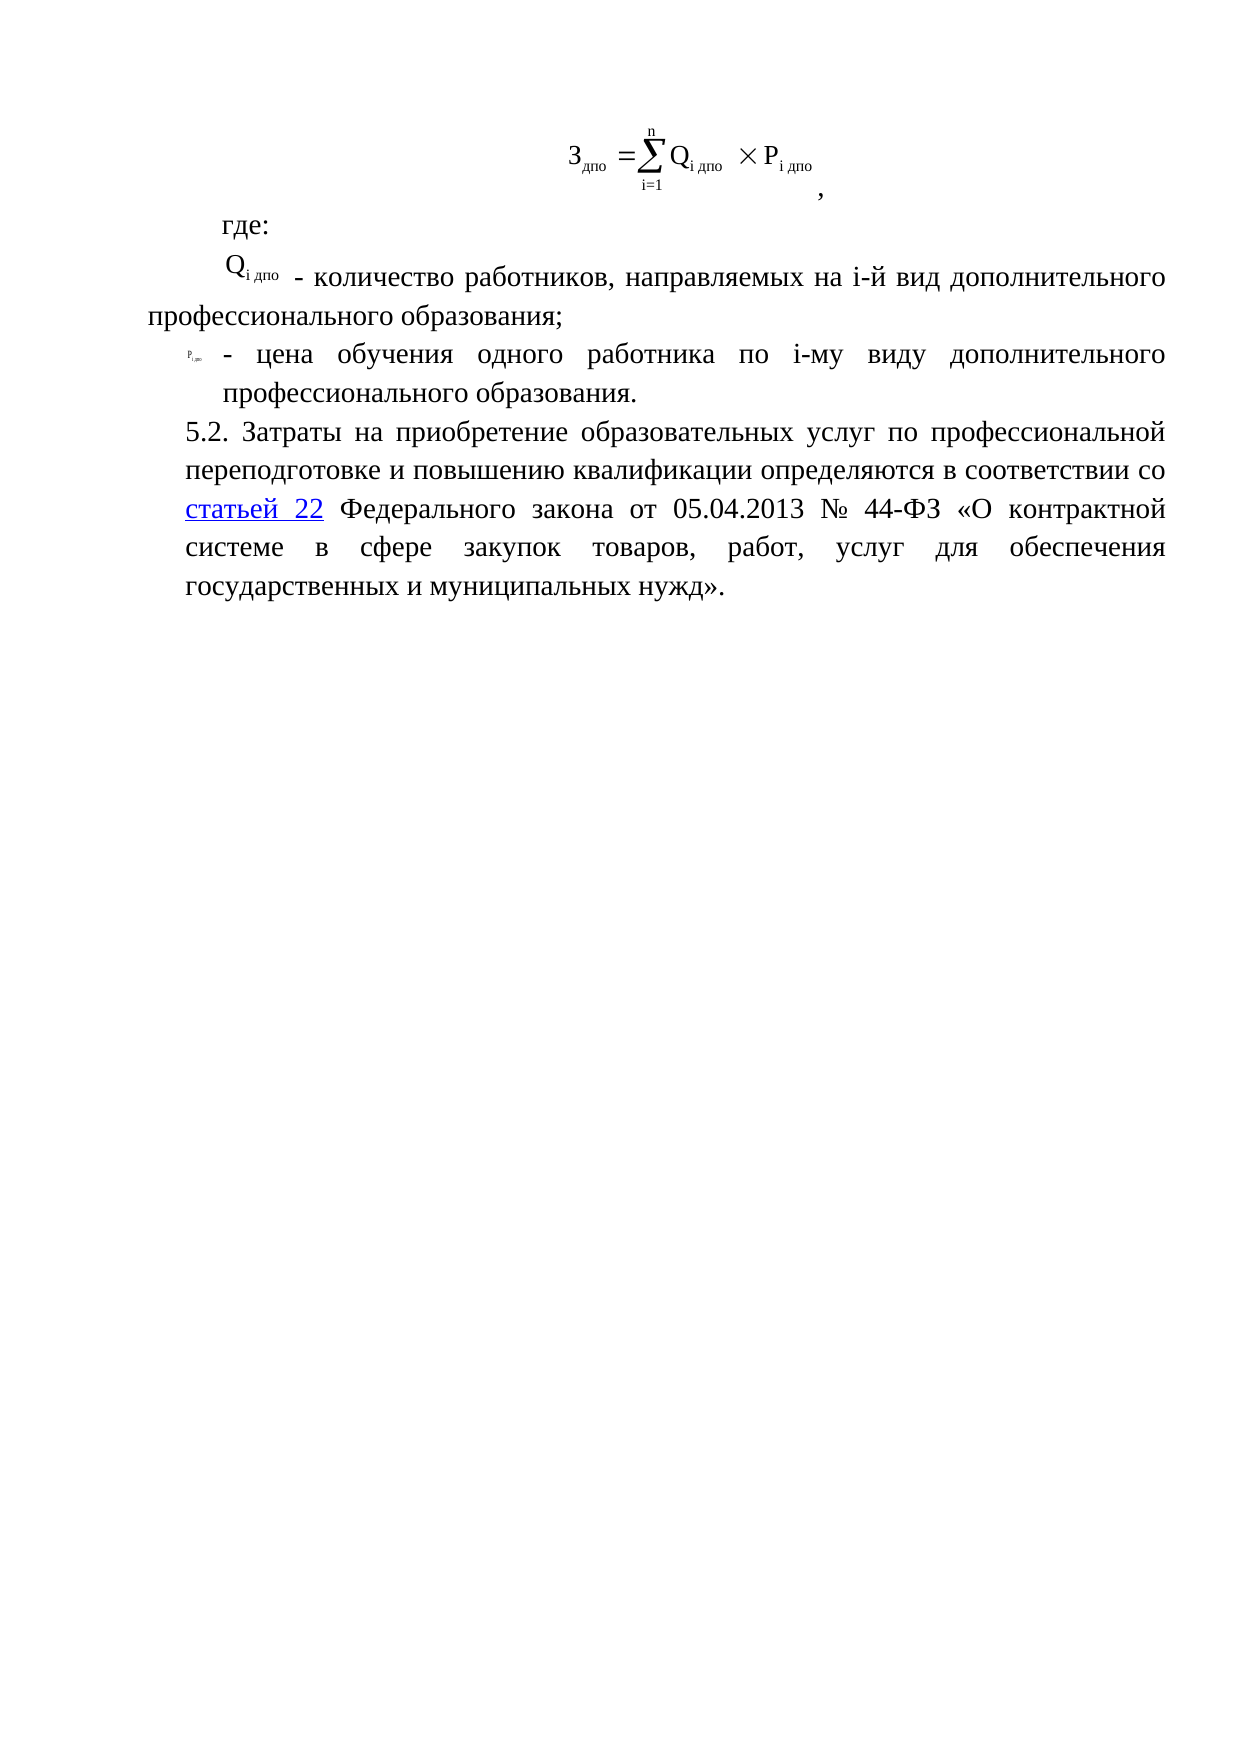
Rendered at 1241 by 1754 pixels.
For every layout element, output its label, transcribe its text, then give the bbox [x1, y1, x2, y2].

text - количество работников, направляемых на i-й вид дополнительного профессионального образования; [148, 246, 1167, 332]
text , [148, 118, 1167, 202]
text 5.2. Затраты на приобретение образовательных услуг по профессиональной переподготовке и повышению квалификации определяются в соответствии со статьей 22 Федерального закона от 05.04.2013 № 44-ФЗ «О контрактной системе в сфере закупок товаров, работ, услуг для обеспечения государственных и муниципальных нужд». [185, 414, 1167, 601]
text где: [148, 207, 1167, 241]
list - цена обучения одного работника по i-му виду дополнительного профессионального образования. [185, 337, 1167, 409]
